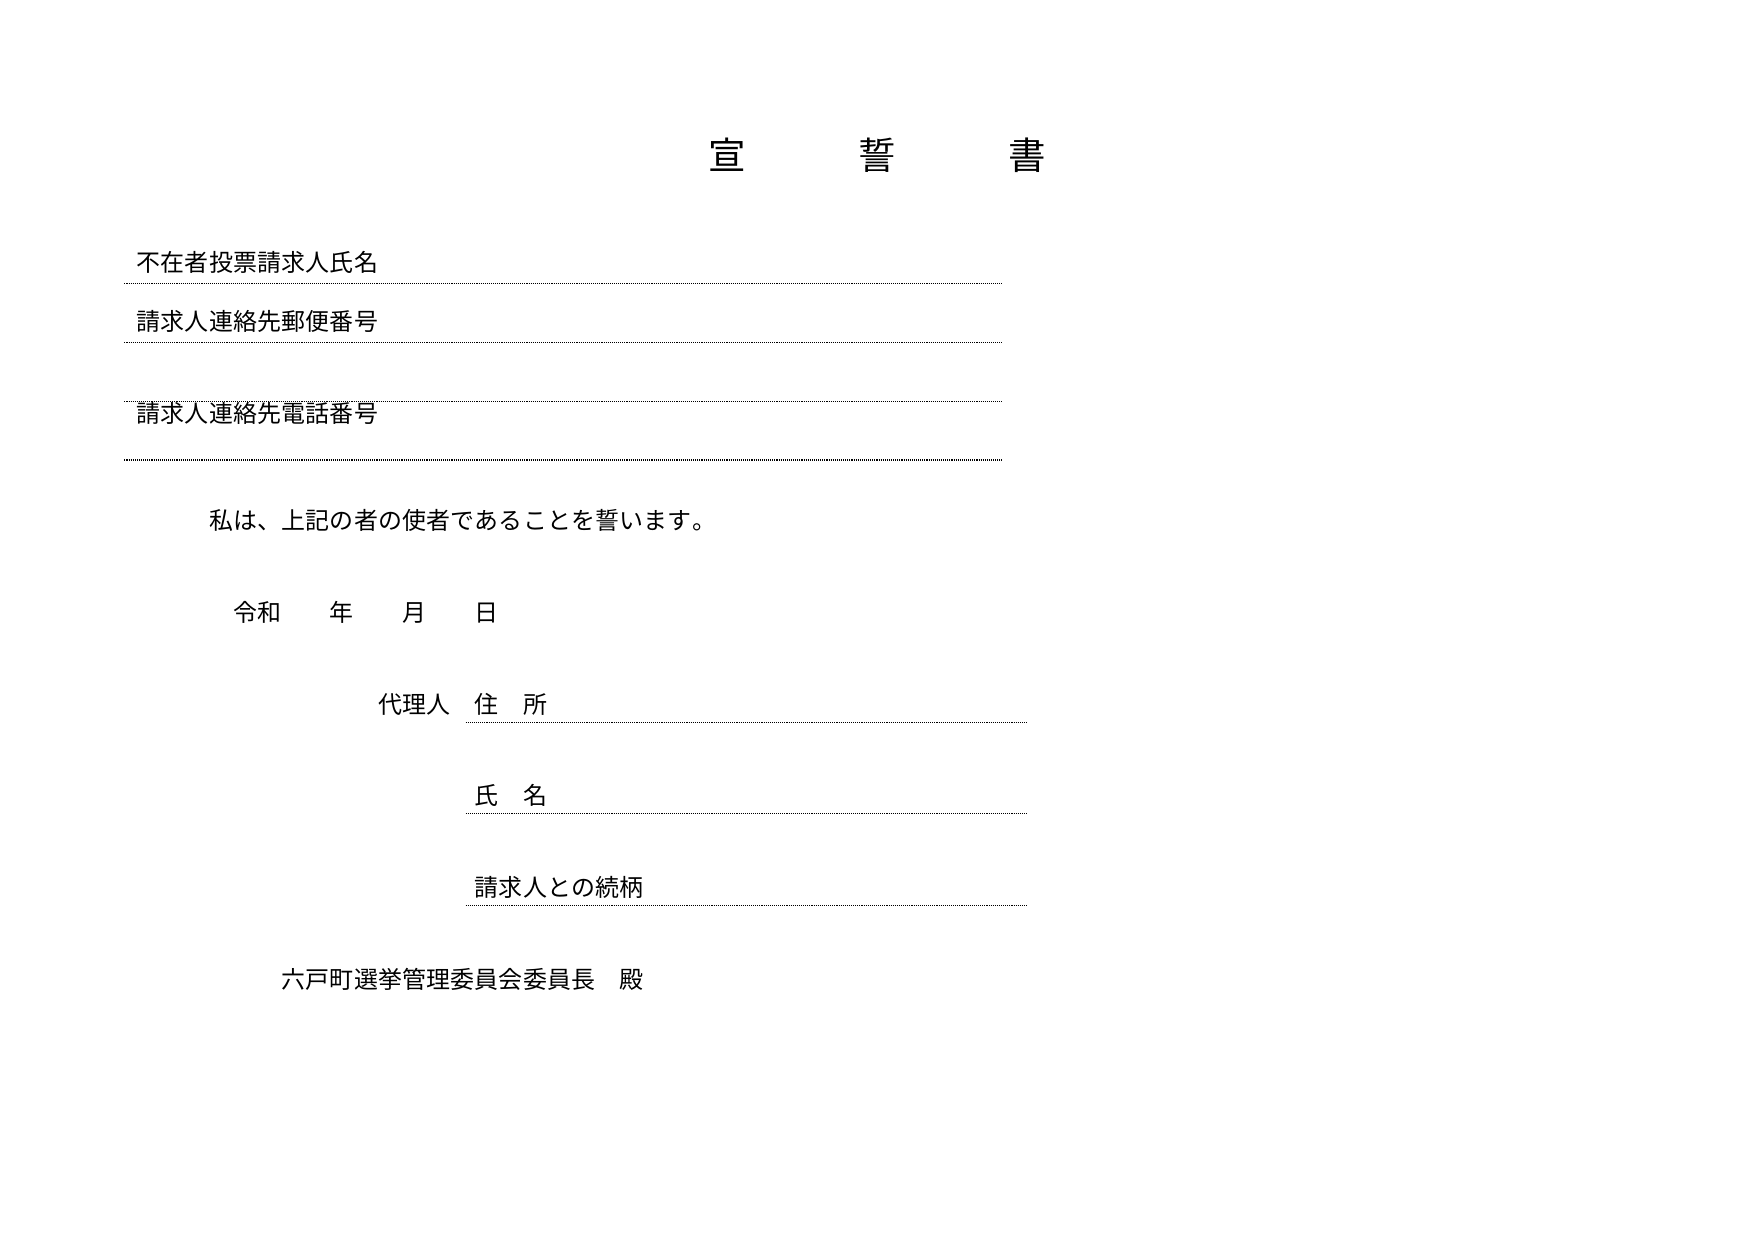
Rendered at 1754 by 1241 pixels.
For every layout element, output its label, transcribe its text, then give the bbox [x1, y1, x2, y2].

text 代理人 住 所 [112, 676, 1642, 722]
text 氏 名 [112, 768, 1642, 814]
text 令和 年 月 日 [112, 585, 1642, 631]
text 請求人との続柄 [112, 860, 1642, 906]
text 不在者投票請求人氏名 [112, 224, 1642, 283]
text 請求人連絡先郵便番号 [112, 283, 1642, 342]
text 六戸町選挙管理委員会委員長 殿 [112, 951, 1642, 997]
text 宣 誓 書 [112, 133, 1642, 178]
text 請求人連絡先電話番号 [112, 375, 1642, 434]
text 私は、上記の者の使者であることを誓います。 [112, 493, 1642, 539]
